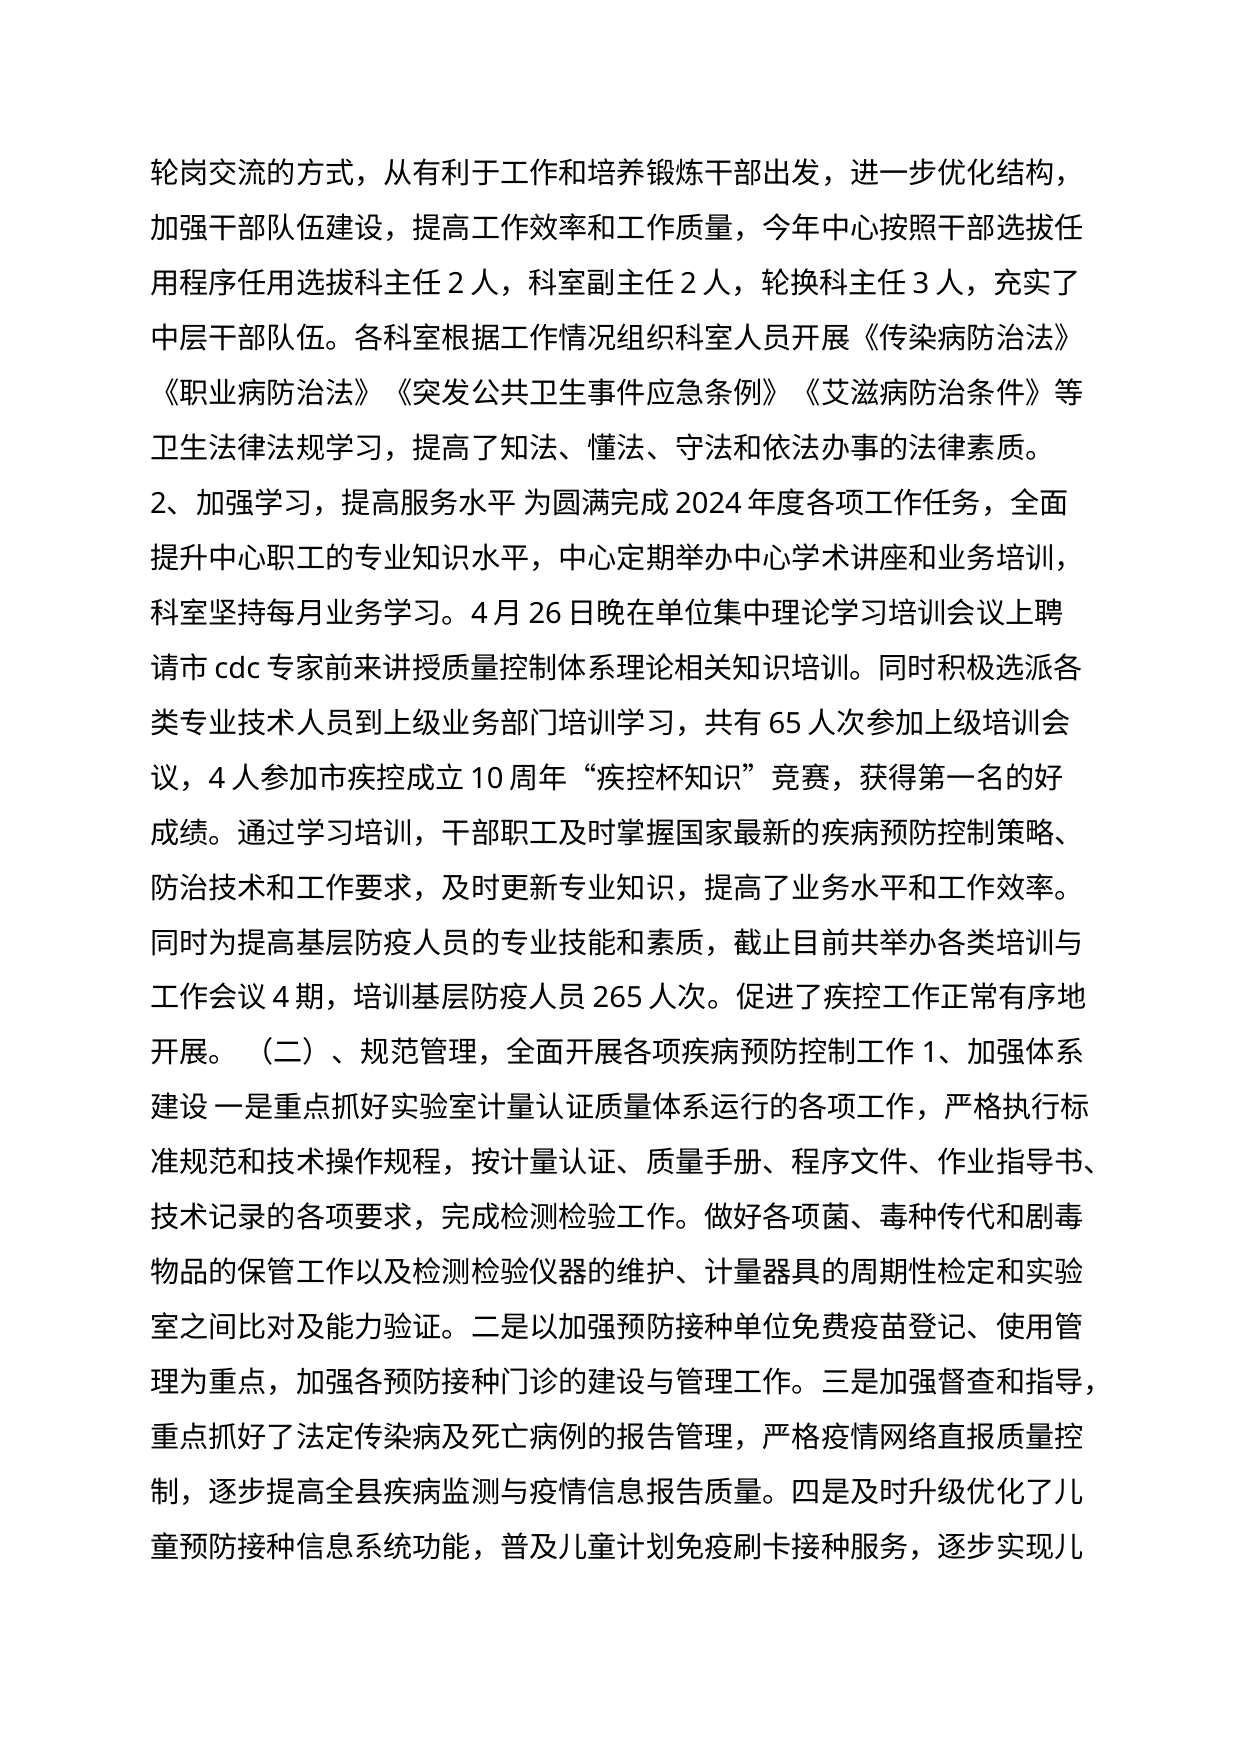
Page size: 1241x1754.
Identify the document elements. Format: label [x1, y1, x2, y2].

text [150, 150, 1090, 1566]
